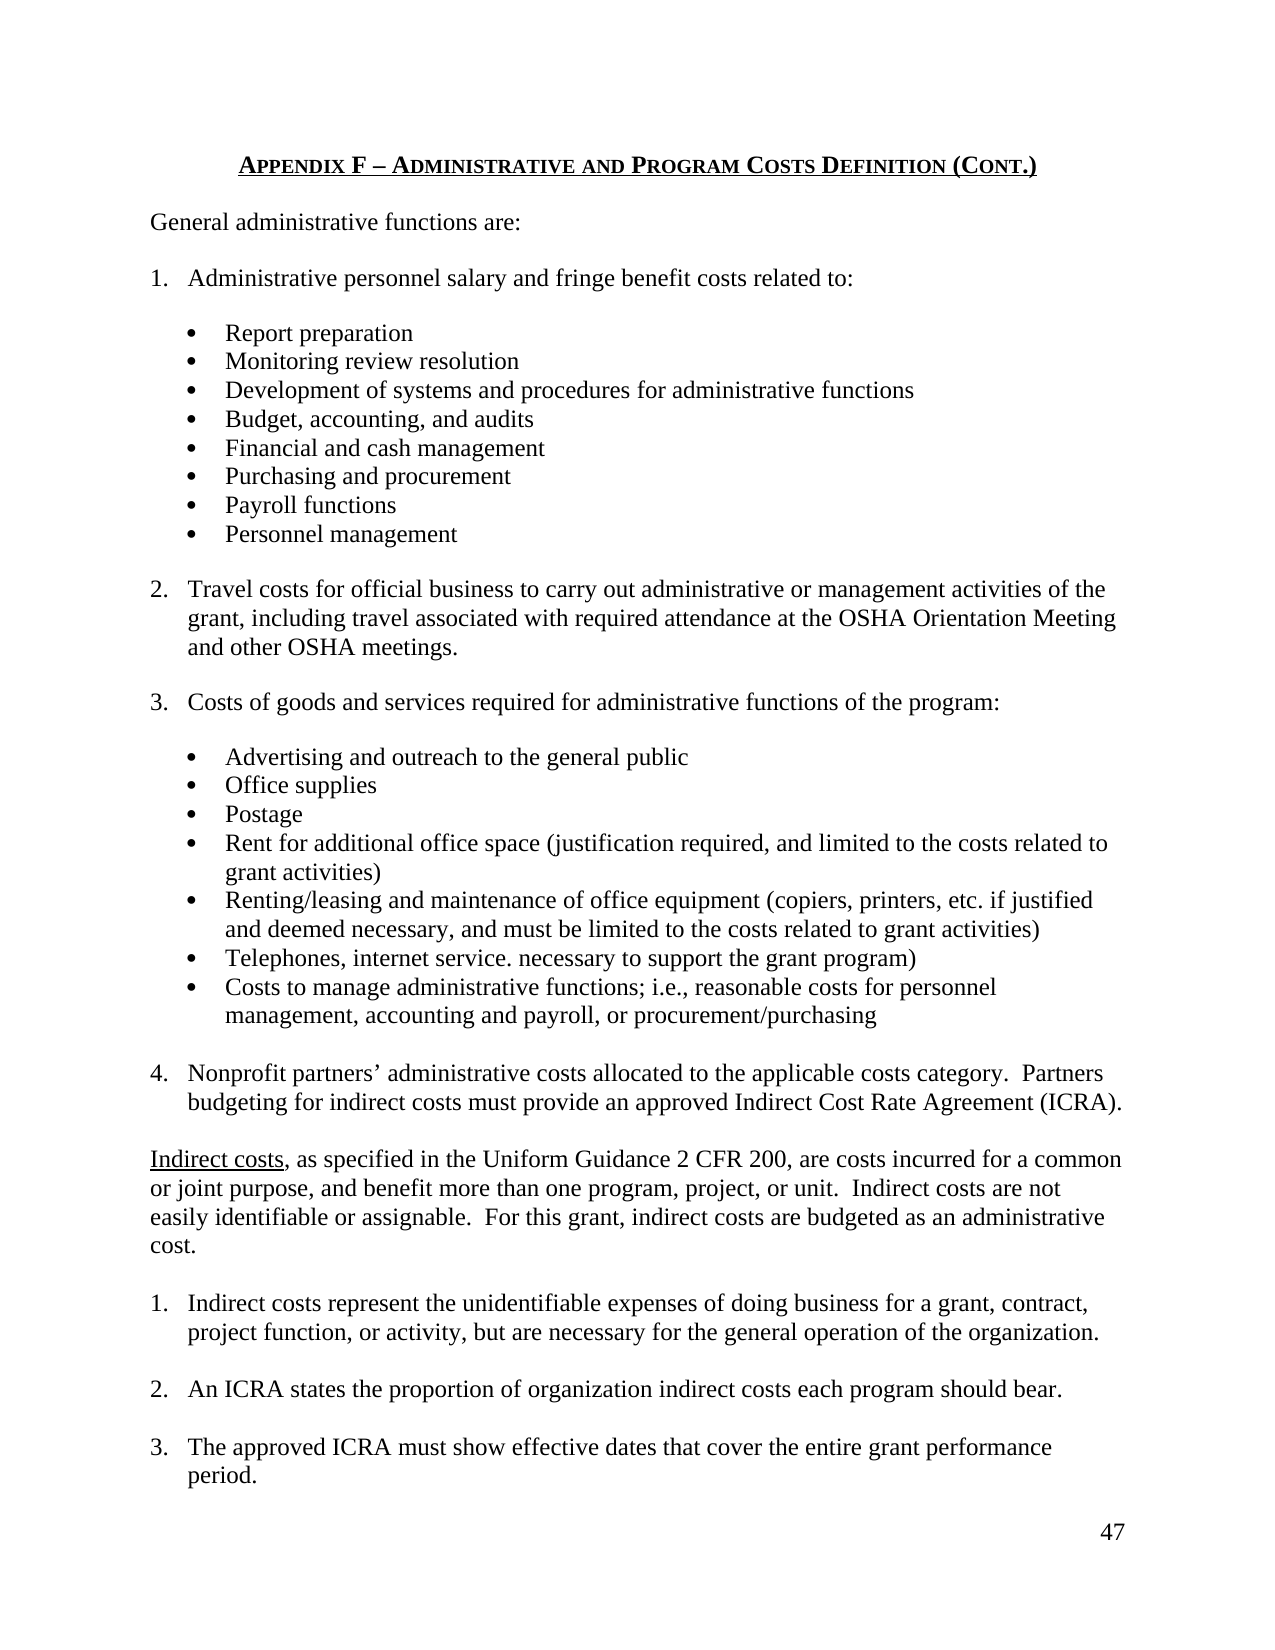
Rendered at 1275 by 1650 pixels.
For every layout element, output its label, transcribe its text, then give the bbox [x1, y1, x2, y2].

list Development of systems and procedures for administrative functions [187, 375, 1125, 404]
list Costs to manage administrative functions; i.e., reasonable costs for personnel management, accounting and payroll, or procurement/purchasing [187, 972, 1125, 1029]
text Indirect costs, as specified in the Uniform Guidance 2 CFR 200, are costs incurred for a common or joint purpose, and benefit more than one program, project, or unit. Indirect costs are not easily identifiable or assignable. For this grant, indirect costs are budgeted as an administrative cost. [150, 1144, 1125, 1259]
list Monitoring review resolution [187, 346, 1125, 375]
list Purchasing and procurement [187, 461, 1125, 490]
list Nonprofit partners’ administrative costs allocated to the applicable costs category. Partners budgeting for indirect costs must provide an approved Indirect Cost Rate Agreement (ICRA). [150, 1058, 1125, 1116]
list Payroll functions [187, 490, 1125, 519]
list Administrative personnel salary and fringe benefit costs related to: [150, 263, 1125, 291]
list Personnel management [187, 519, 1125, 548]
list Renting/leasing and maintenance of office equipment (copiers, printers, etc. if justified and deemed necessary, and must be limited to the costs related to grant activities) [187, 886, 1125, 943]
subtitle Appendix F – Administrative and Program Costs Definition (Cont.) [150, 150, 1125, 179]
list Travel costs for official business to carry out administrative or management activities of the grant, including travel associated with required attendance at the OSHA Orientation Meeting and other OSHA meetings. [150, 574, 1125, 660]
list Advertising and outreach to the general public [187, 742, 1125, 771]
list An ICRA states the proportion of organization indirect costs each program should bear. [150, 1374, 1125, 1403]
list Rent for additional office space (justification required, and limited to the costs related to grant activities) [187, 828, 1125, 886]
text General administrative functions are: [150, 207, 1125, 236]
list Postage [187, 799, 1125, 828]
list Financial and cash management [187, 433, 1125, 461]
list The approved ICRA must show effective dates that cover the entire grant performance period. [150, 1432, 1125, 1489]
list Report preparation [187, 318, 1125, 346]
list Indirect costs represent the unidentifiable expenses of doing business for a grant, contract, project function, or activity, but are necessary for the general operation of the organization. [150, 1288, 1125, 1346]
list Costs of goods and services required for administrative functions of the program: [150, 687, 1125, 715]
list Budget, accounting, and audits [187, 404, 1125, 433]
list Telephones, internet service. necessary to support the grant program) [187, 943, 1125, 972]
list Office supplies [187, 771, 1125, 799]
